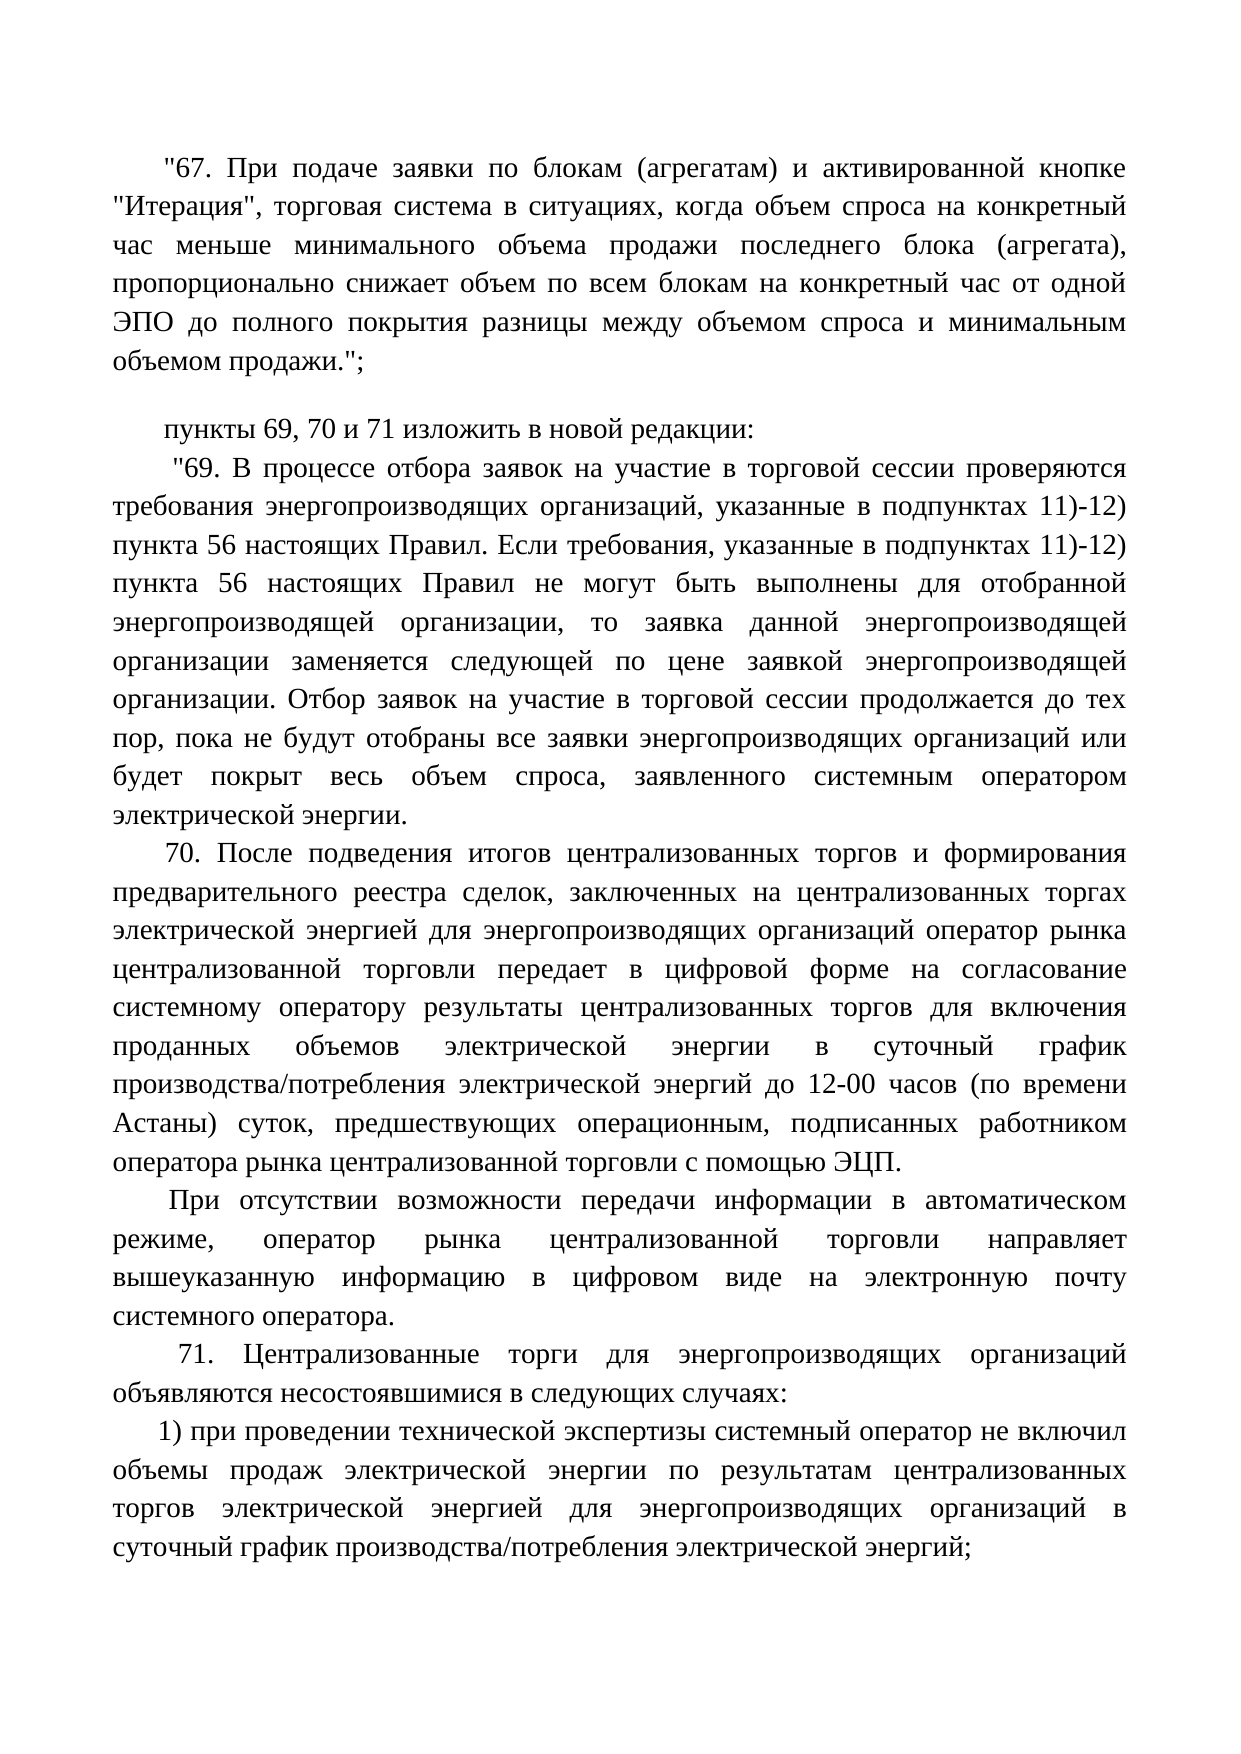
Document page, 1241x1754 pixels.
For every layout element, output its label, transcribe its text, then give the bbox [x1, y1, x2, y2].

text пункты 69, 70 и 71 изложить в новой редакции: [112, 411, 1128, 445]
text 71. Централизованные торги для энергопроизводящих организаций объявляются несостоявшимися в следующих случаях: [112, 1336, 1128, 1408]
text "69. В процессе отбора заявок на участие в торговой сессии проверяются требования энергопроизводящих организаций, указанные в подпунктах 11)-12) пункта 56 настоящих Правил. Если требования, указанные в подпунктах 11)-12) пункта 56 настоящих Правил не могут быть выполнены для отобранной энергопроизводящей организации, то заявка данной энергопроизводящей организации заменяется следующей по цене заявкой энергопроизводящей организации. Отбор заявок на участие в торговой сессии продолжается до тех пор, пока не будут отобраны все заявки энергопроизводящих организаций или будет покрыт весь объем спроса, заявленного системным оператором электрической энергии. [112, 450, 1128, 830]
text "67. При подаче заявки по блокам (агрегатам) и активированной кнопке "Итерация", торговая система в ситуациях, когда объем спроса на конкретный час меньше минимального объема продажи последнего блока (агрегата), пропорционально снижает объем по всем блокам на конкретный час от одной ЭПО до полного покрытия разницы между объемом спроса и минимальным объемом продажи."; [112, 150, 1128, 376]
text 1) при проведении технической экспертизы системный оператор не включил объемы продаж электрической энергии по результатам централизованных торгов электрической энергией для энергопроизводящих организаций в суточный график производства/потребления электрической энергий; [112, 1413, 1128, 1563]
text 70. После подведения итогов централизованных торгов и формирования предварительного реестра сделок, заключенных на централизованных торгах электрической энергией для энергопроизводящих организаций оператор рынка централизованной торговли передает в цифровой форме на согласование системному оператору результаты централизованных торгов для включения проданных объемов электрической энергии в суточный график производства/потребления электрической энергий до 12-00 часов (по времени Астаны) суток, предшествующих операционным, подписанных работником оператора рынка централизованной торговли с помощью ЭЦП. [112, 835, 1128, 1177]
text При отсутствии возможности передачи информации в автоматическом режиме, оператор рынка централизованной торговли направляет вышеуказанную информацию в цифровом виде на электронную почту системного оператора. [112, 1182, 1128, 1331]
